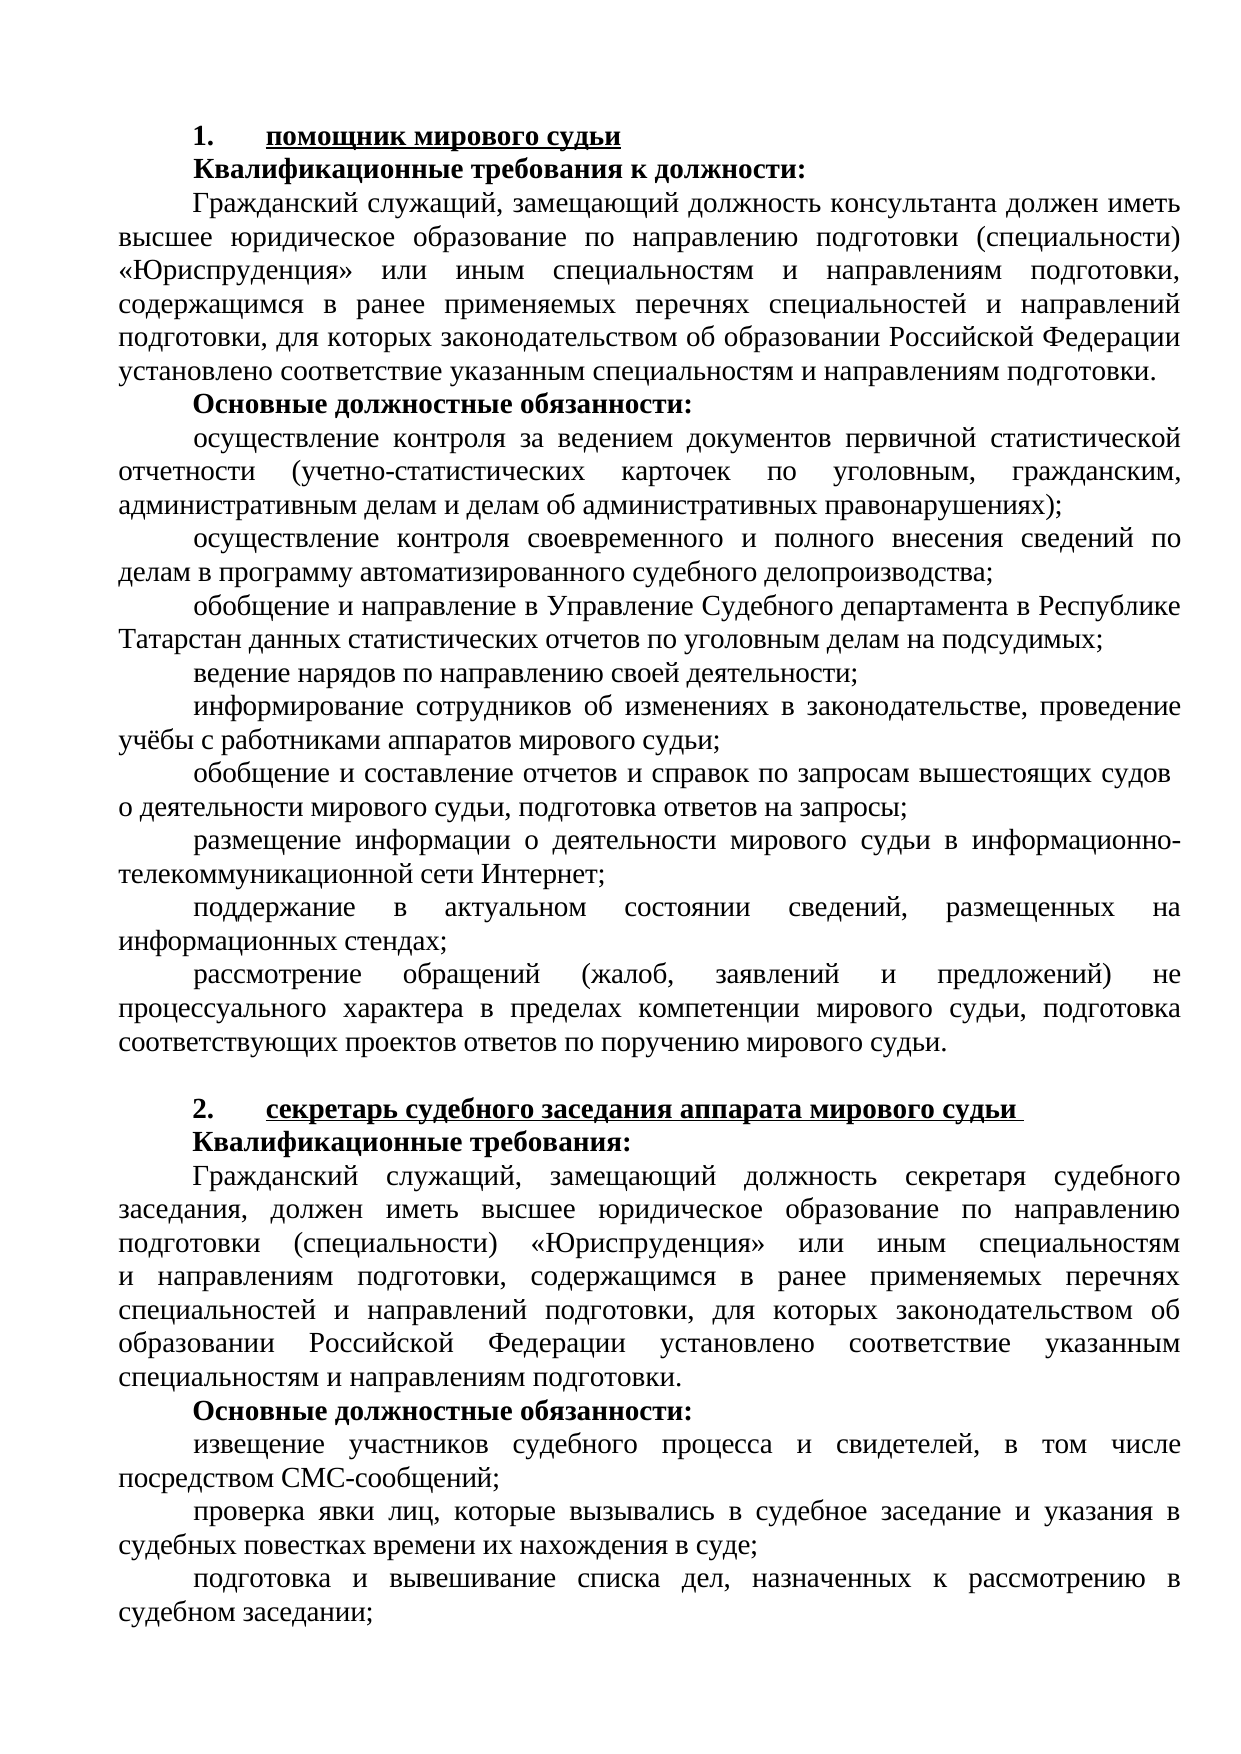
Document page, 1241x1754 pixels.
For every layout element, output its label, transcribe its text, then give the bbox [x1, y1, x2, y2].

text рассмотрение обращений (жалоб, заявлений и предложений) не процессуального характера в пределах компетенции мирового судьи, подготовка соответствующих проектов ответов по поручению мирового судьи. [118, 957, 1181, 1057]
text ведение нарядов по направлению своей деятельности; [118, 655, 1181, 688]
list Квалификационные требования: [118, 1124, 1181, 1158]
list Основные должностные обязанности: [118, 1393, 1181, 1426]
text осуществление контроля своевременного и полного внесения сведений по делам в программу автоматизированного судебного делопроизводства; [118, 521, 1181, 588]
text размещение информации о деятельности мирового судьи в информационно-телекоммуникационной сети Интернет; [118, 822, 1181, 889]
text Гражданский служащий, замещающий должность консультанта должен иметь высшее юридическое образование по направлению подготовки (специальности) «Юриспруденция» или иным специальностям и направлениям подготовки, содержащимся в ранее применяемых перечнях специальностей и направлений подготовки, для которых законодательством об образовании Российской Федерации установлено соответствие указанным специальностям и направлениям подготовки. [118, 185, 1181, 386]
text извещение участников судебного процесса и свидетелей, в том числе посредством СМС-сообщений; [118, 1426, 1181, 1493]
text проверка явки лиц, которые вызывались в судебное заседание и указания в судебных повестках времени их нахождения в суде; [118, 1493, 1181, 1560]
text осуществление контроля за ведением документов первичной статистической отчетности (учетно-статистических карточек по уголовным, гражданским, административным делам и делам об административных правонарушениях); [118, 420, 1181, 521]
text поддержание в актуальном состоянии сведений, размещенных на информационных стендах; [118, 889, 1181, 957]
text обобщение и составление отчетов и справок по запросам вышестоящих судов о деятельности мирового судьи, подготовка ответов на запросы; [118, 755, 1181, 822]
list Гражданский служащий, замещающий должность секретаря судебного заседания, должен иметь высшее юридическое образование по направлению подготовки (специальности) «Юриспруденция» или иным специальностям и направлениям подготовки, содержащимся в ранее применяемых перечнях специальностей и направлений подготовки, для которых законодательством об образовании Российской Федерации установлено соответствие указанным специальностям и направлениям подготовки. [118, 1158, 1181, 1393]
text Основные должностные обязанности: [118, 386, 1181, 420]
list помощник мирового судьи [118, 118, 1181, 152]
text информирование сотрудников об изменениях в законодательстве, проведение учёбы с работниками аппаратов мирового судьи; [118, 688, 1181, 755]
list секретарь судебного заседания аппарата мирового судьи [118, 1091, 1181, 1124]
text подготовка и вывешивание списка дел, назначенных к рассмотрению в судебном заседании; [118, 1560, 1181, 1627]
text обобщение и направление в Управление Судебного департамента в Республике Татарстан данных статистических отчетов по уголовным делам на подсудимых; [118, 588, 1181, 655]
text Квалификационные требования к должности: [118, 152, 1181, 185]
